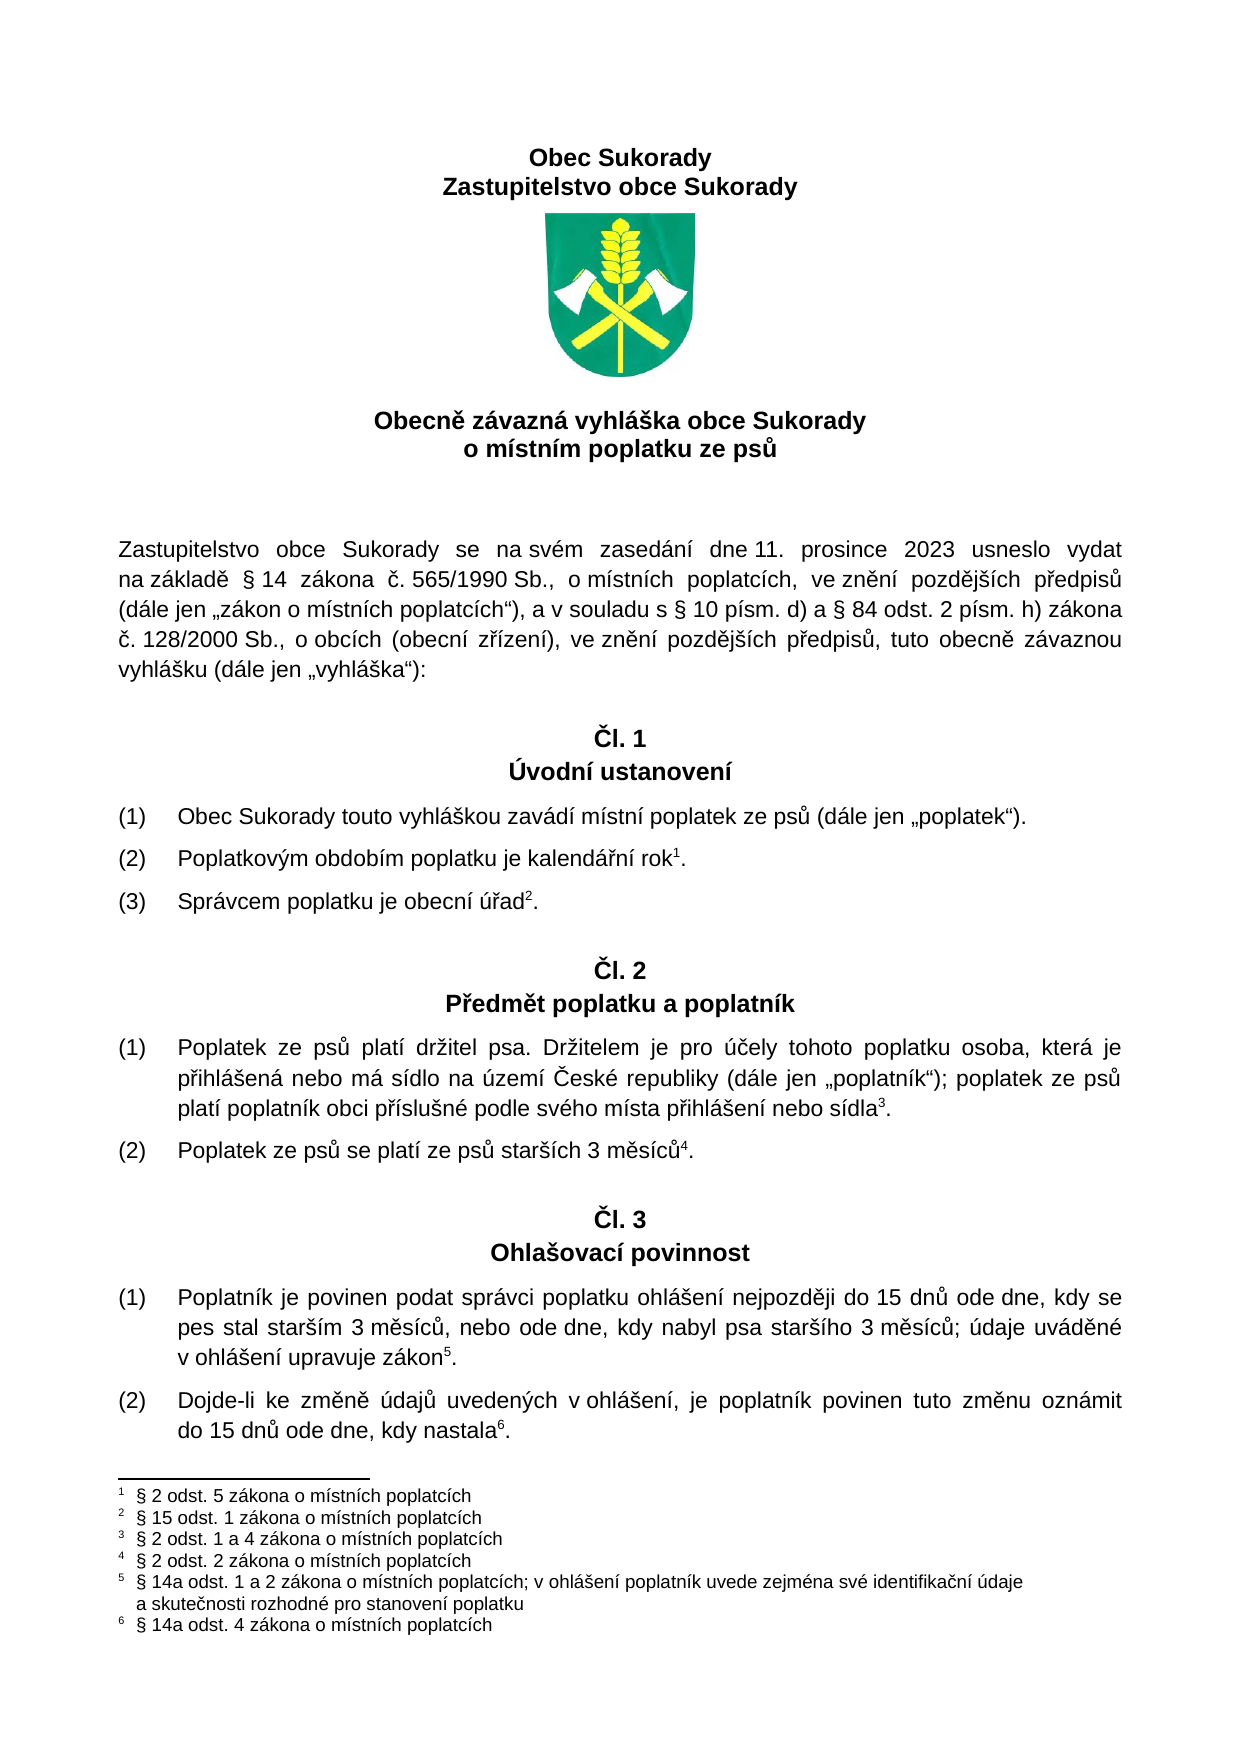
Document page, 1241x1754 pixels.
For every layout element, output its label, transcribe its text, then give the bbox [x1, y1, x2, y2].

list Dojde-li ke změně údajů uvedených v ohlášení, je poplatník povinen tuto změnu oznámit do 15 dnů ode dne, kdy nastala. [118, 1387, 1122, 1443]
list Poplatník je povinen podat správci poplatku ohlášení nejpozději do 15 dnů ode dne, kdy se pes stal starším 3 měsíců, nebo ode dne, kdy nabyl psa staršího 3 měsíců; údaje uváděné v ohlášení upravuje zákon. [118, 1284, 1122, 1371]
subtitle Čl. 1 Úvodní ustanovení [118, 724, 1122, 786]
text Zastupitelstvo obce Sukorady se na svém zasedání dne 11. prosince 2023 usneslo vydat na základě § 14 zákona č. 565/1990 Sb., o místních poplatcích, ve znění pozdějších předpisů (dále jen „zákon o místních poplatcích“), a v souladu s § 10 písm. d) a § 84 odst. 2 písm. h) zákona č. 128/2000 Sb., o obcích (obecní zřízení), ve znění pozdějších předpisů, tuto obecně závaznou vyhlášku (dále jen „vyhláška“): [118, 536, 1122, 683]
list Poplatkovým obdobím poplatku je kalendářní rok. [118, 845, 1122, 872]
list Poplatek ze psů se platí ze psů starších 3 měsíců. [118, 1137, 1122, 1164]
title Obec Sukorady Zastupitelstvo obce Sukorady [118, 143, 1122, 201]
list Poplatek ze psů platí držitel psa. Držitelem je pro účely tohoto poplatku osoba, která je přihlášená nebo má sídlo na území České republiky (dále jen „poplatník“); poplatek ze psů platí poplatník obci příslušné podle svého místa přihlášení nebo sídla. [118, 1034, 1122, 1121]
subtitle Čl. 2 Předmět poplatku a poplatník [118, 956, 1122, 1018]
subtitle Obecně závazná vyhláška obce Sukorady o místním poplatku ze psů [118, 406, 1122, 463]
subtitle Čl. 3 Ohlašovací povinnost [118, 1205, 1122, 1267]
list Správcem poplatku je obecní úřad. [118, 888, 1122, 914]
list Obec Sukorady touto vyhláškou zavádí místní poplatek ze psů (dále jen „poplatek“). [118, 803, 1122, 829]
picture [545, 213, 695, 377]
